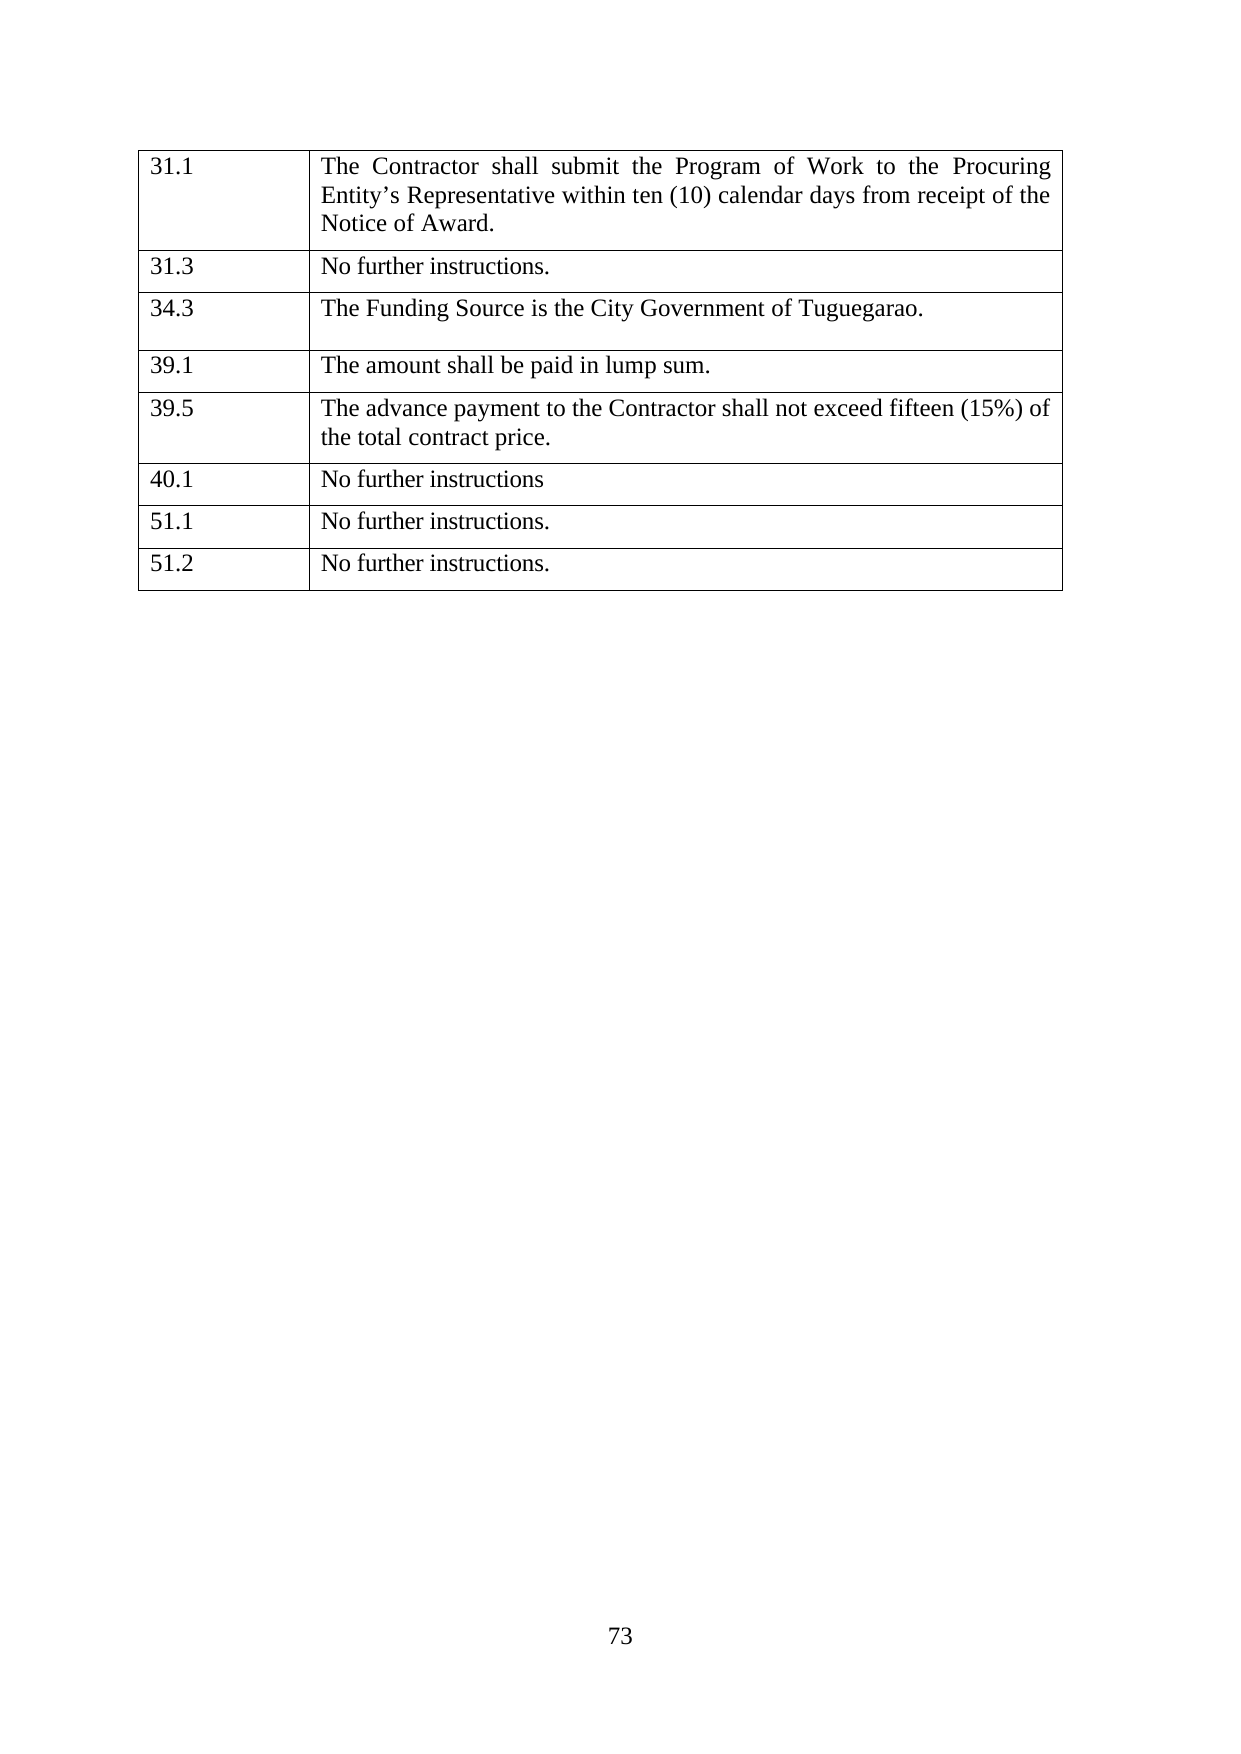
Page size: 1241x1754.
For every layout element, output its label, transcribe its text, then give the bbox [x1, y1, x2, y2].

table_cell 31.1 [139, 151, 309, 250]
table_cell The amount shall be paid in lump sum. [310, 351, 1062, 392]
table_cell 51.2 [139, 549, 309, 590]
table_cell 34.3 [139, 293, 309, 349]
table_cell The Funding Source is the City Government of Tuguegarao. [310, 293, 1062, 349]
table_cell 39.5 [139, 393, 309, 463]
table_cell The advance payment to the Contractor shall not exceed fifteen (15%) of the total contract price. [310, 393, 1062, 463]
table_cell 31.3 [139, 251, 309, 292]
table_cell 39.1 [139, 351, 309, 392]
table_cell No further instructions. [310, 549, 1062, 590]
table_cell The Contractor shall submit the Program of Work to the Procuring Entity’s Representative within ten (10) calendar days from receipt of the Notice of Award. [310, 151, 1062, 250]
table_cell No further instructions. [310, 251, 1062, 292]
table_cell No further instructions. [310, 506, 1062, 547]
table_cell 40.1 [139, 464, 309, 505]
table_cell No further instructions [310, 464, 1062, 505]
table_cell 51.1 [139, 506, 309, 547]
